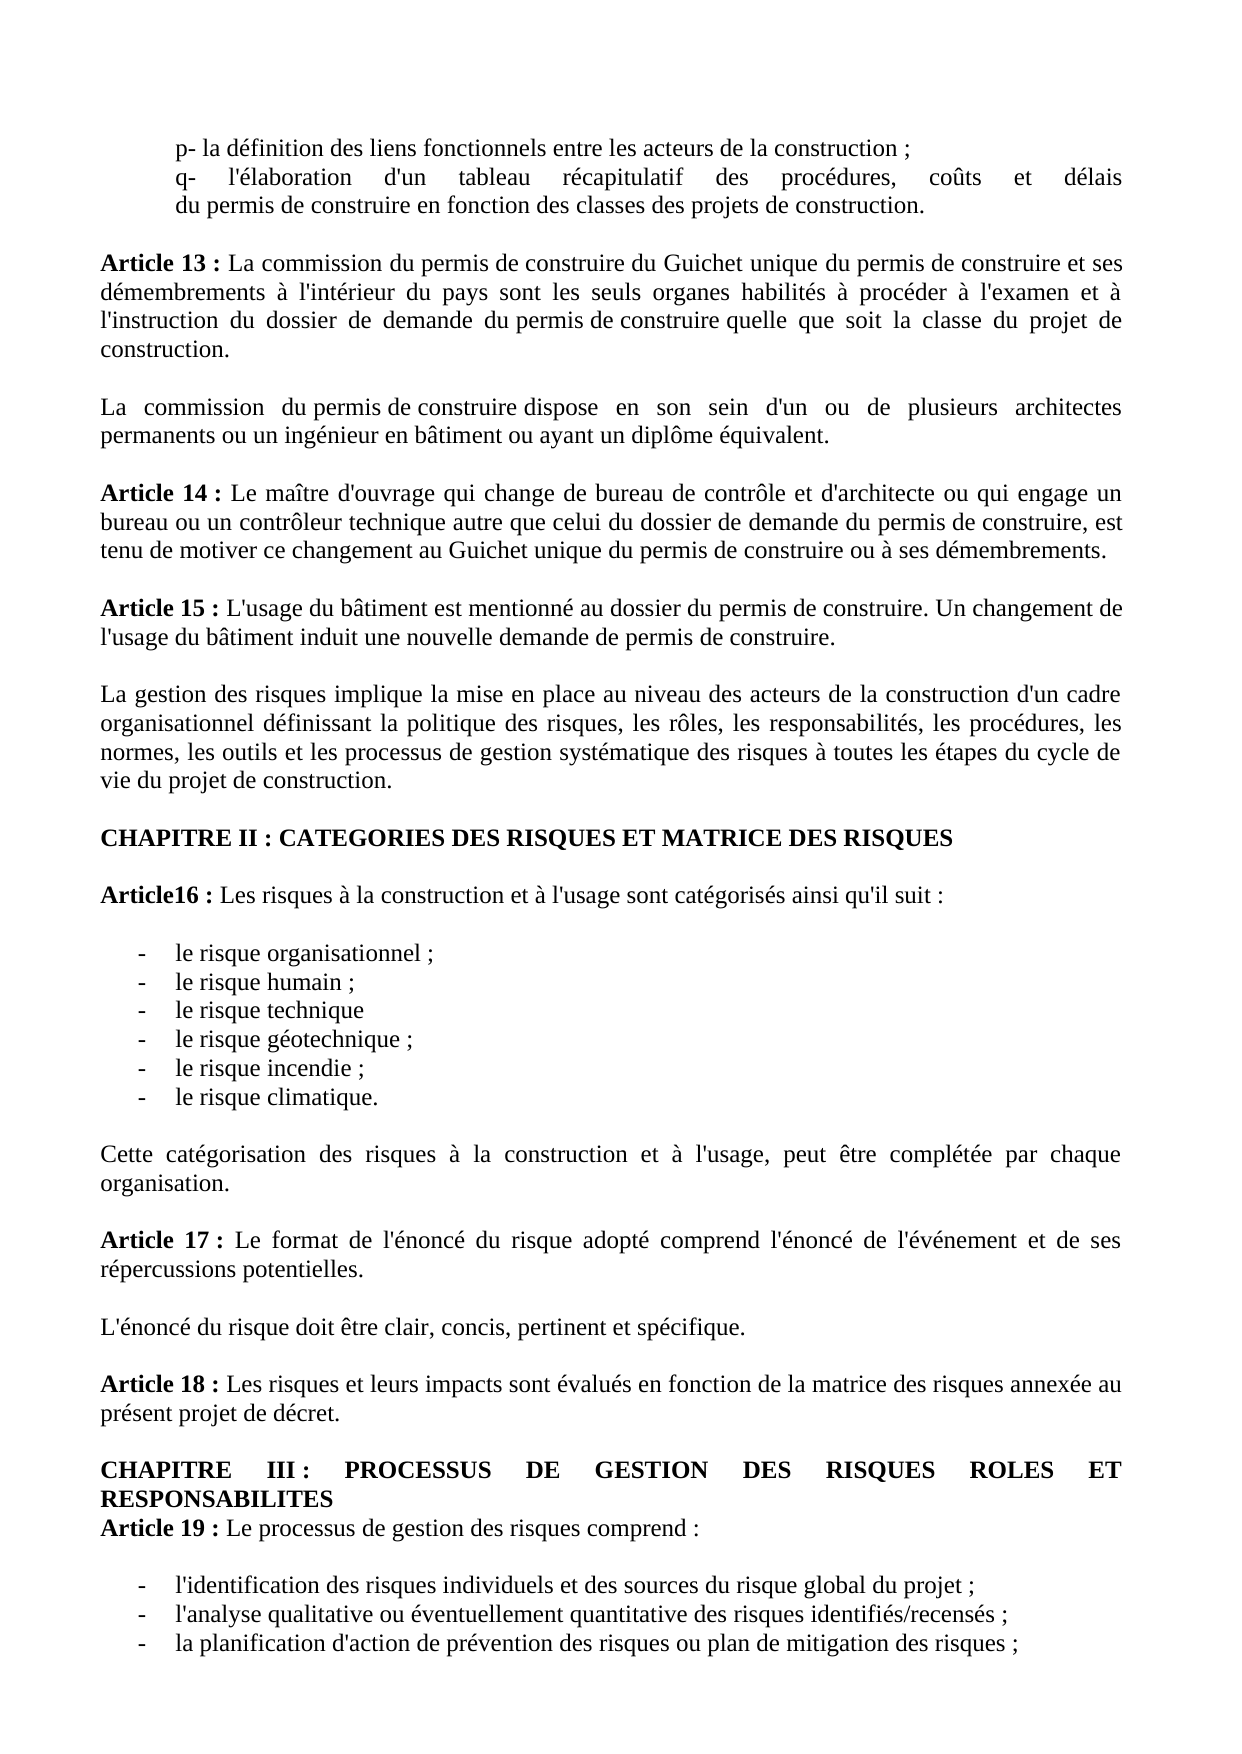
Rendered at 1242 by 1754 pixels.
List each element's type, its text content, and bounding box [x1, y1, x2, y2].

text q- l'élaboration d'un tableau récapitulatif des procédures, coûts et délais du permis de construire en fonction des classes des projets de construction. [175, 162, 1123, 219]
text Cette catégorisation des risques à la construction et à l'usage, peut être complétée par chaque organisation. [100, 1139, 1123, 1197]
list le risque organisationnel ; [138, 938, 1123, 967]
list le risque technique [138, 995, 1123, 1024]
list le risque humain ; [138, 967, 1123, 995]
text La commission du permis de construire dispose en son sein d'un ou de plusieurs architectes permanents ou un ingénieur en bâtiment ou ayant un diplôme équivalent. [100, 392, 1123, 449]
text Article 14 : Le maître d'ouvrage qui change de bureau de contrôle et d'architecte ou qui engage un bureau ou un contrôleur technique autre que celui du dossier de demande du permis de construire, est tenu de motiver ce changement au Guichet unique du permis de construire ou à ses démembrements. [100, 478, 1123, 564]
text La gestion des risques implique la mise en place au niveau des acteurs de la construction d'un cadre organisationnel définissant la politique des risques, les rôles, les responsabilités, les procédures, les normes, les outils et les processus de gestion systématique des risques à toutes les étapes du cycle de vie du projet de construction. [100, 679, 1123, 794]
text Article 19 : Le processus de gestion des risques comprend : [100, 1513, 1123, 1542]
text p- la définition des liens fonctionnels entre les acteurs de la construction ; [175, 133, 1123, 162]
text Article 18 : Les risques et leurs impacts sont évalués en fonction de la matrice des risques annexée au présent projet de décret. [100, 1369, 1123, 1427]
text Article 17 : Le format de l'énoncé du risque adopté comprend l'énoncé de l'événement et de ses répercussions potentielles. [100, 1225, 1123, 1283]
list le risque géotechnique ; [138, 1024, 1123, 1053]
text CHAPITRE III : PROCESSUS DE GESTION DES RISQUES ROLES ET RESPONSABILITES [100, 1455, 1123, 1513]
list le risque incendie ; [138, 1053, 1123, 1082]
list le risque climatique. [138, 1082, 1123, 1110]
text Article 13 : La commission du permis de construire du Guichet unique du permis de construire et ses démembrements à l'intérieur du pays sont les seuls organes habilités à procéder à l'examen et à l'instruction du dossier de demande du permis de construire quelle que soit la classe du projet de construction. [100, 248, 1123, 363]
list l'analyse qualitative ou éventuellement quantitative des risques identifiés/recensés ; [138, 1599, 1123, 1628]
text CHAPITRE II : CATEGORIES DES RISQUES ET MATRICE DES RISQUES [100, 823, 1123, 852]
list la planification d'action de prévention des risques ou plan de mitigation des risques ; [138, 1628, 1123, 1657]
text Article 15 : L'usage du bâtiment est mentionné au dossier du permis de construire. Un changement de l'usage du bâtiment induit une nouvelle demande de permis de construire. [100, 593, 1123, 650]
text Article16 : Les risques à la construction et à l'usage sont catégorisés ainsi qu'il suit : [100, 880, 1123, 909]
list l'identification des risques individuels et des sources du risque global du projet ; [138, 1570, 1123, 1599]
text L'énoncé du risque doit être clair, concis, pertinent et spécifique. [100, 1312, 1123, 1340]
